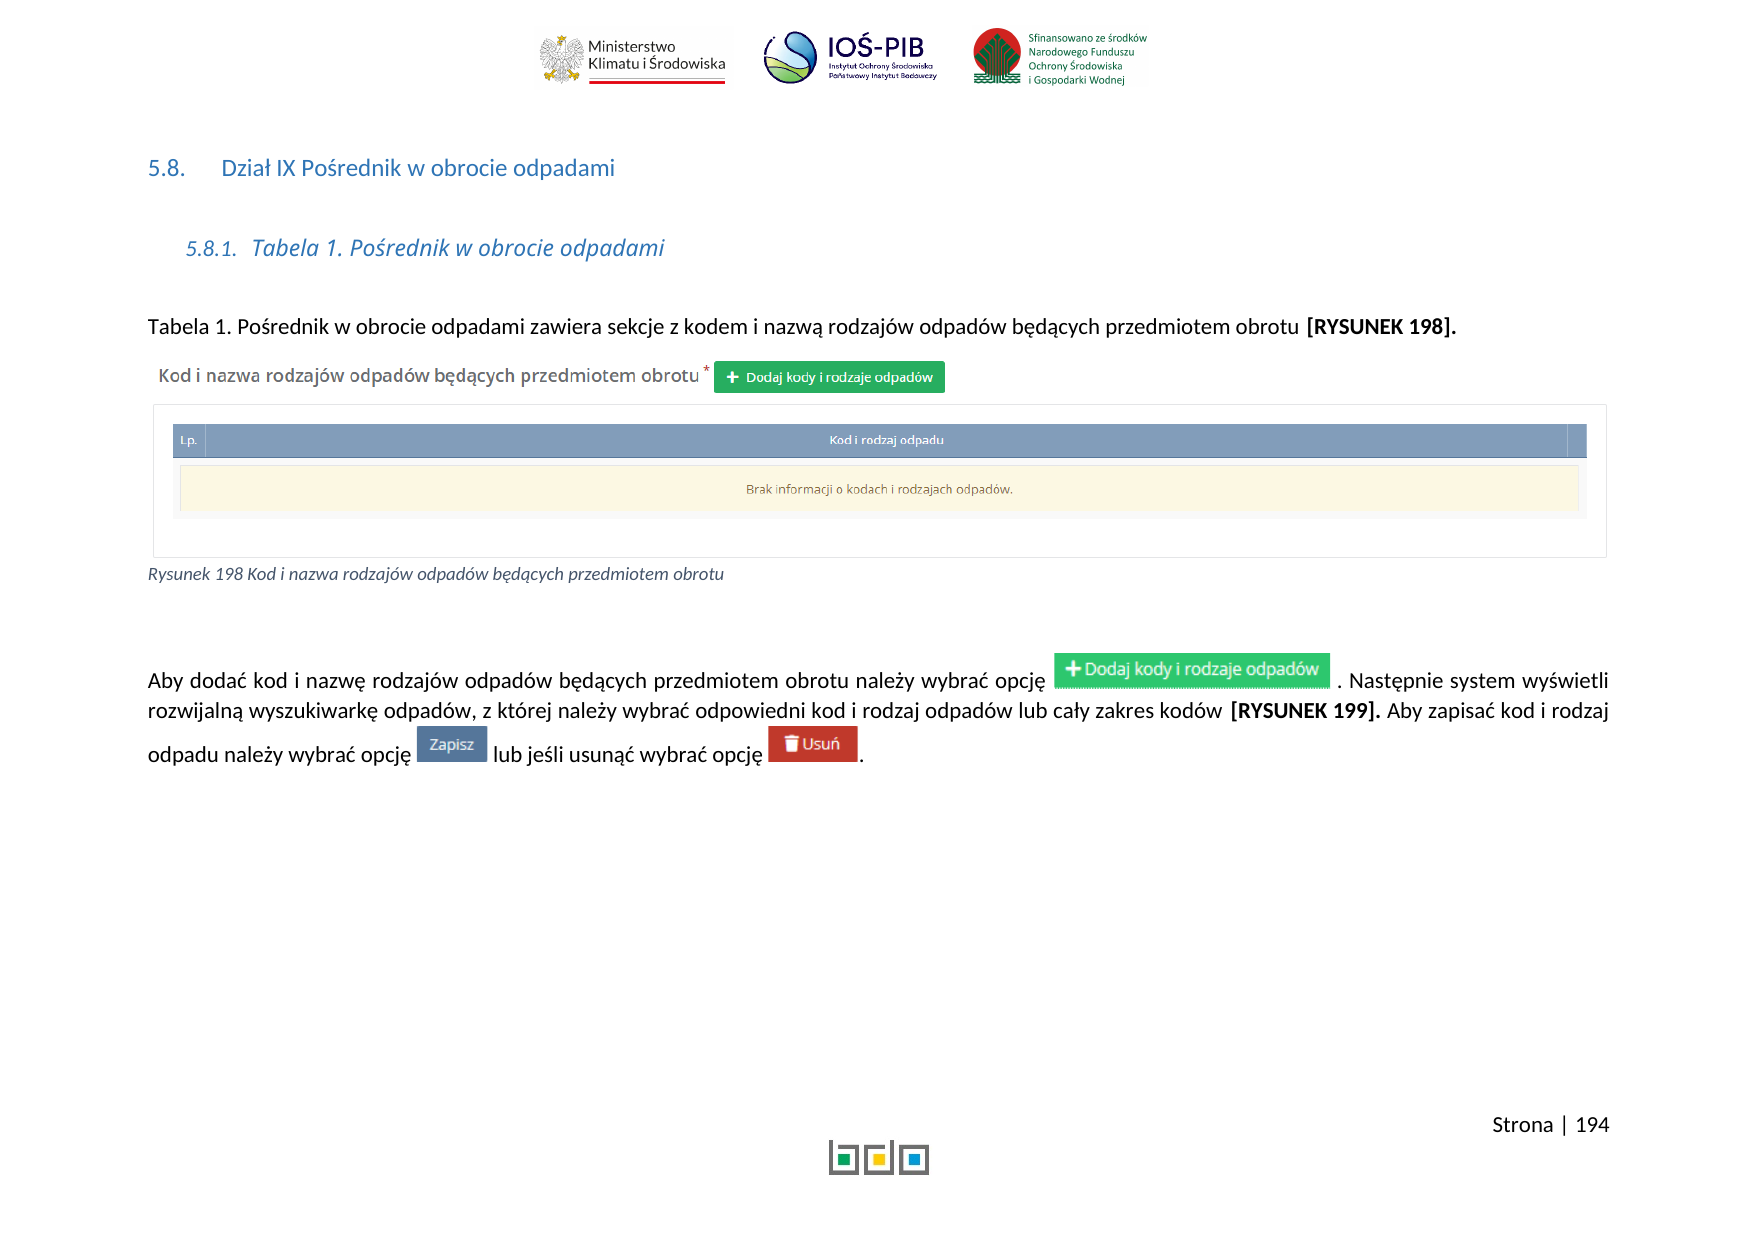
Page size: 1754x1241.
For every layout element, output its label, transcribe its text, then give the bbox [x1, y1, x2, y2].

picture [820, 1128, 938, 1187]
picture [534, 26, 734, 90]
picture [147, 359, 1610, 561]
subtitle Dział IX Pośrednik w obrocie odpadami [148, 152, 1609, 182]
picture [760, 26, 941, 89]
subtitle Tabela 1. Pośrednik w obrocie odpadami [185, 232, 1609, 263]
text Tabela 1. Pośrednik w obrocie odpadami zawiera sekcje z kodem i nazwą rodzajów odpadów będących przedmiotem obrotu [RYSUNEK 198]. [148, 312, 1609, 340]
picture [972, 25, 1149, 87]
picture [768, 726, 859, 762]
picture [1054, 653, 1331, 689]
text Rysunek 198 Kod i nazwa rodzajów odpadów będących przedmiotem obrotu [148, 562, 1609, 585]
text Aby dodać kod i nazwę rodzajów odpadów będących przedmiotem obrotu należy wybrać opcję . Następnie system wyświetli rozwijalną wyszukiwarkę odpadów, z której należy wybrać odpowiedni kod i rodzaj odpadów lub cały zakres kodów [RYSUNEK 199]. Aby zapisać kod i rodzaj odpadu należy wybrać opcję lub jeśli usunąć wybrać opcję . [148, 653, 1609, 768]
picture [416, 726, 488, 762]
